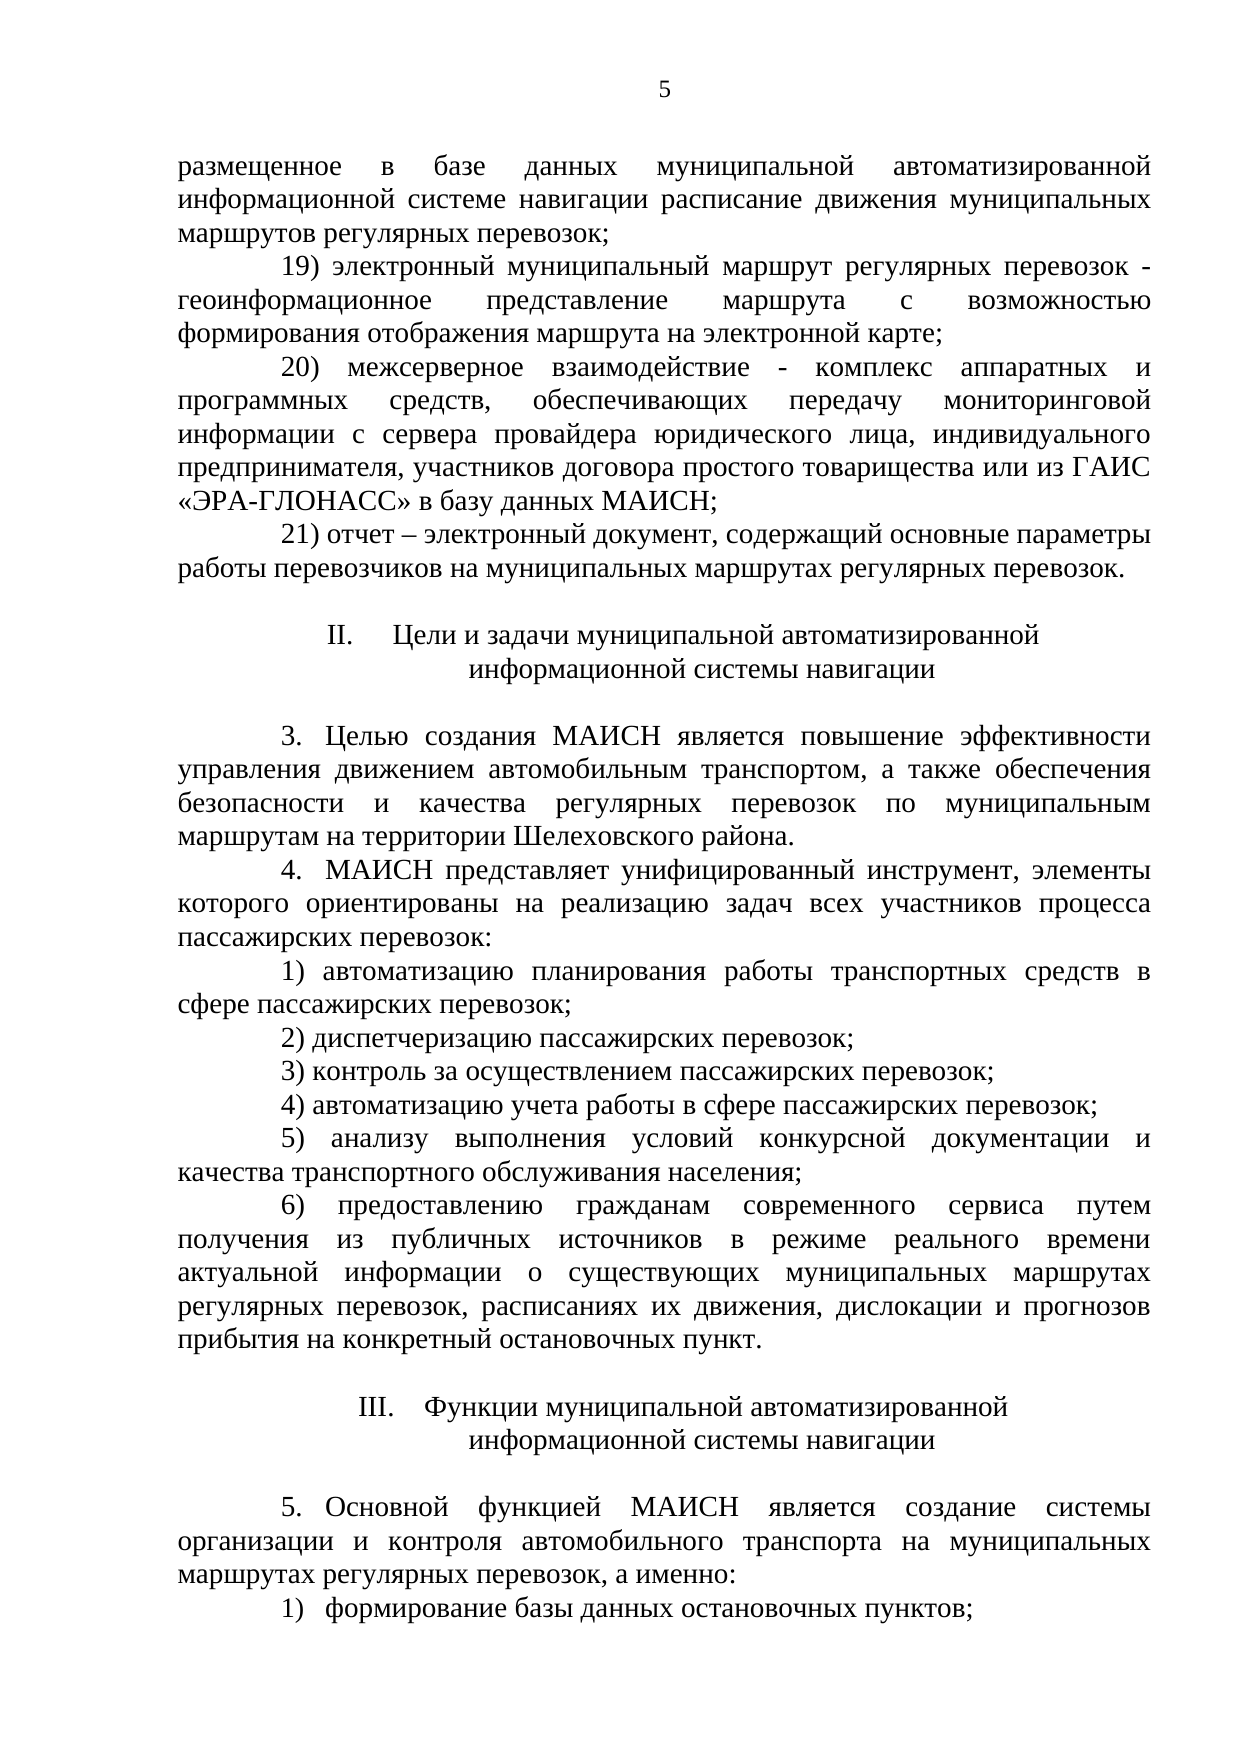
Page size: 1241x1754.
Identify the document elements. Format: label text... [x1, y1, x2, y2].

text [177, 148, 1152, 248]
text 3) контроль за осуществлением пассажирских перевозок; [177, 1053, 1152, 1087]
text 4) автоматизацию учета работы в сфере пассажирских перевозок; [177, 1087, 1152, 1120]
list Цели и задачи муниципальной автоматизированной [215, 617, 1152, 651]
list Основной функцией МАИСН является создание системы организации и контроля автомобильного транспорта на муниципальных маршрутах регулярных перевозок, а именно: [177, 1489, 1152, 1590]
text информационной системы навигации [252, 1422, 1152, 1456]
text 20) межсерверное взаимодействие - комплекс аппаратных и программных средств, обеспечивающих передачу мониторинговой информации с сервера провайдера юридического лица, индивидуального предпринимателя, участников договора простого товарищества или из ГАИС «ЭРА-ГЛОНАСС» в базу данных МАИСН; [177, 349, 1152, 517]
text 19) электронный муниципальный маршрут регулярных перевозок - геоинформационное представление маршрута с возможностью формирования отображения маршрута на электронной карте; [177, 248, 1152, 349]
text 6) предоставлению гражданам современного сервиса путем получения из публичных источников в режиме реального времени актуальной информации о существующих муниципальных маршрутах регулярных перевозок, расписаниях их движения, дислокации и прогнозов прибытия на конкретный остановочных пункт. [177, 1187, 1152, 1355]
text информационной системы навигации [252, 651, 1152, 684]
list Функции муниципальной автоматизированной [215, 1389, 1152, 1422]
text 21) отчет – электронный документ, содержащий основные параметры работы перевозчиков на муниципальных маршрутах регулярных перевозок. [177, 517, 1152, 584]
text 2) диспетчеризацию пассажирских перевозок; [177, 1020, 1152, 1053]
list формирование базы данных остановочных пунктов; [281, 1590, 1152, 1623]
list Целью создания МАИСН является повышение эффективности управления движением автомобильным транспортом, а также обеспечения безопасности и качества регулярных перевозок по муниципальным маршрутам на территории Шелеховского района. [177, 718, 1152, 852]
text 1) автоматизацию планирования работы транспортных средств в сфере пассажирских перевозок; [177, 953, 1152, 1020]
text 5) анализу выполнения условий конкурсной документации и качества транспортного обслуживания населения; [177, 1120, 1152, 1187]
list МАИСН представляет унифицированный инструмент, элементы которого ориентированы на реализацию задач всех участников процесса пассажирских перевозок: [177, 852, 1152, 953]
